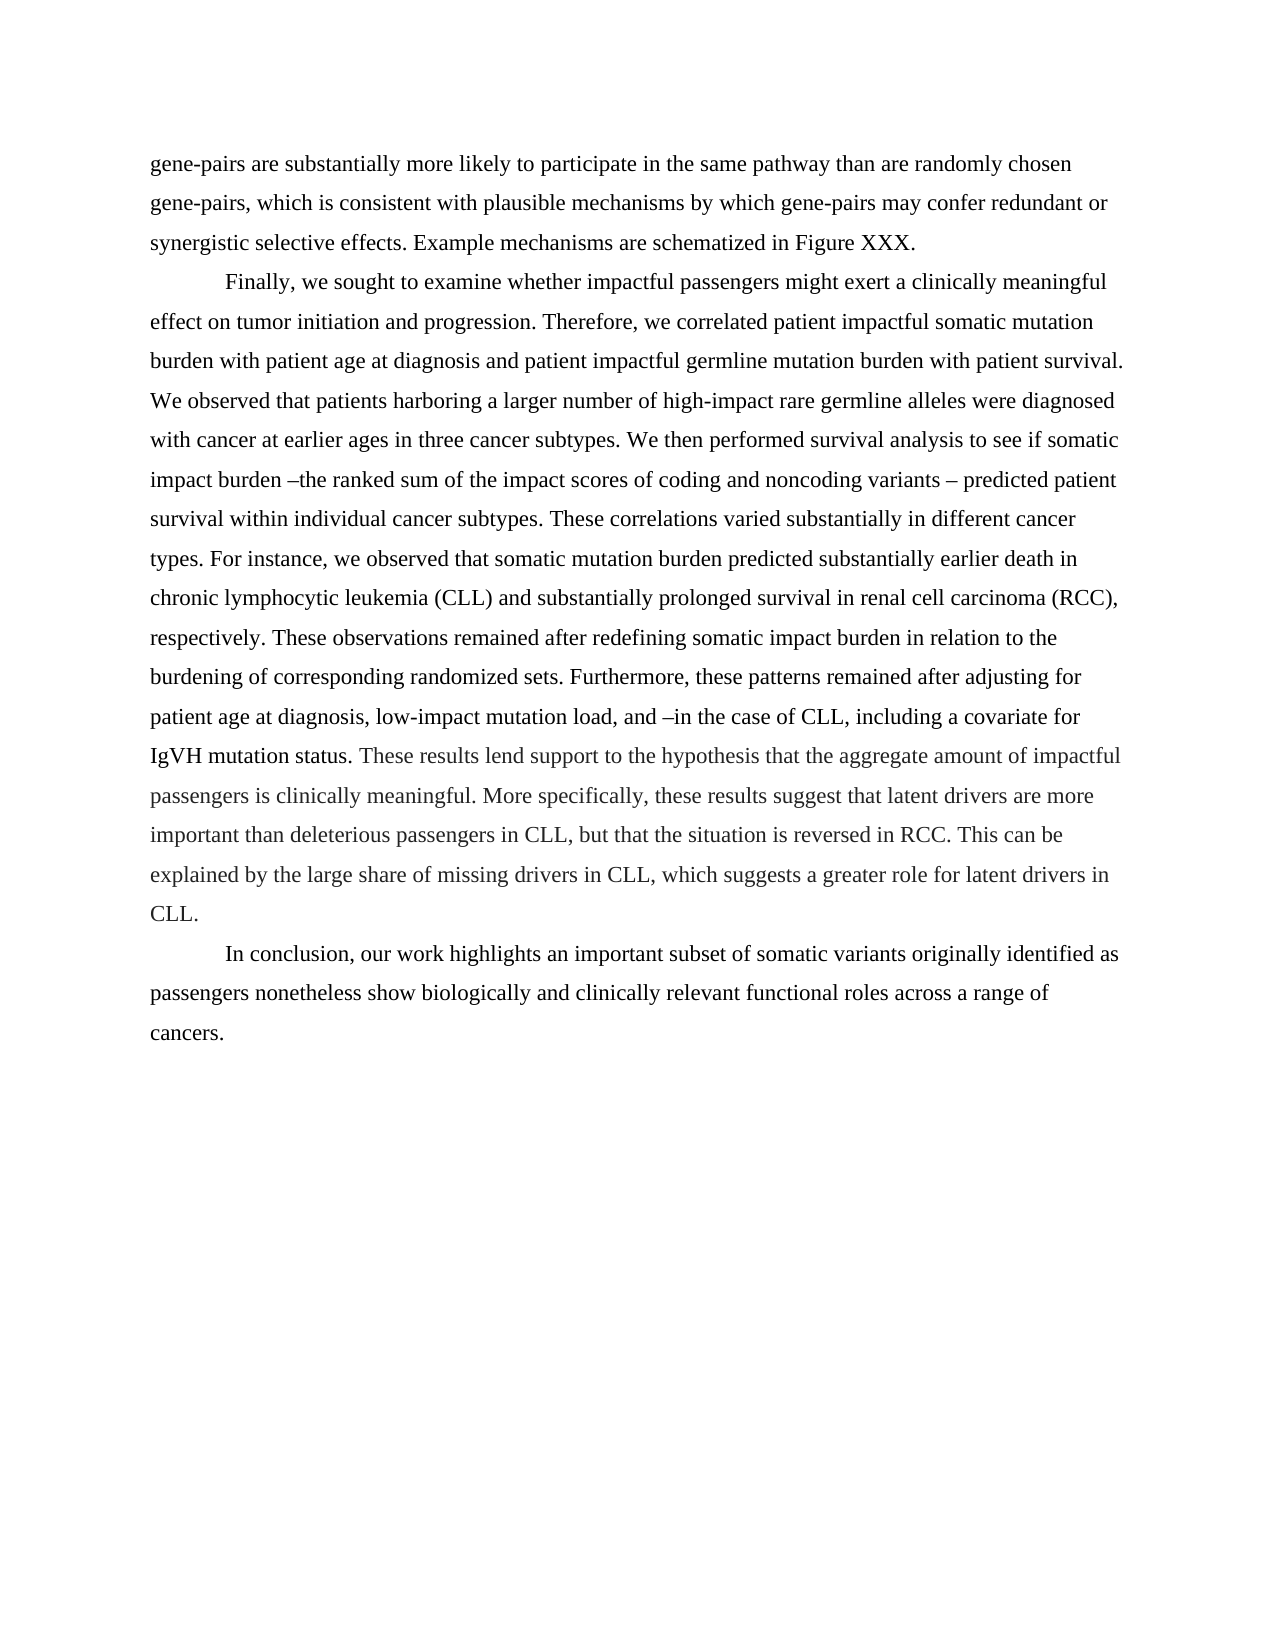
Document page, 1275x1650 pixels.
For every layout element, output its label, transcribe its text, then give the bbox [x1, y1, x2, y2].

text In conclusion, our work highlights an important subset of somatic variants originally identified as passengers nonetheless show biologically and clinically relevant functional roles across a range of cancers. [150, 939, 1125, 1045]
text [150, 150, 1125, 255]
text Finally, we sought to examine whether impactful passengers might exert a clinically meaningful effect on tumor initiation and progression. Therefore, we correlated patient impactful somatic mutation burden with patient age at diagnosis and patient impactful germline mutation burden with patient survival. We observed that patients harboring a larger number of high-impact rare germline alleles were diagnosed with cancer at earlier ages in three cancer subtypes. We then performed survival analysis to see if somatic impact burden –the ranked sum of the impact scores of coding and noncoding variants – predicted patient survival within individual cancer subtypes. These correlations varied substantially in different cancer types. For instance, we observed that somatic mutation burden predicted substantially earlier death in chronic lymphocytic leukemia (CLL) and substantially prolonged survival in renal cell carcinoma (RCC), respectively. These observations remained after redefining somatic impact burden in relation to the burdening of corresponding randomized sets. Furthermore, these patterns remained after adjusting for patient age at diagnosis, low-impact mutation load, and –in the case of CLL, including a covariate for IgVH mutation status. These results lend support to the hypothesis that the aggregate amount of impactful passengers is clinically meaningful. More specifically, these results suggest that latent drivers are more important than deleterious passengers in CLL, but that the situation is reversed in RCC. This can be explained by the large share of missing drivers in CLL, which suggests a greater role for latent drivers in CLL. [150, 268, 1125, 926]
